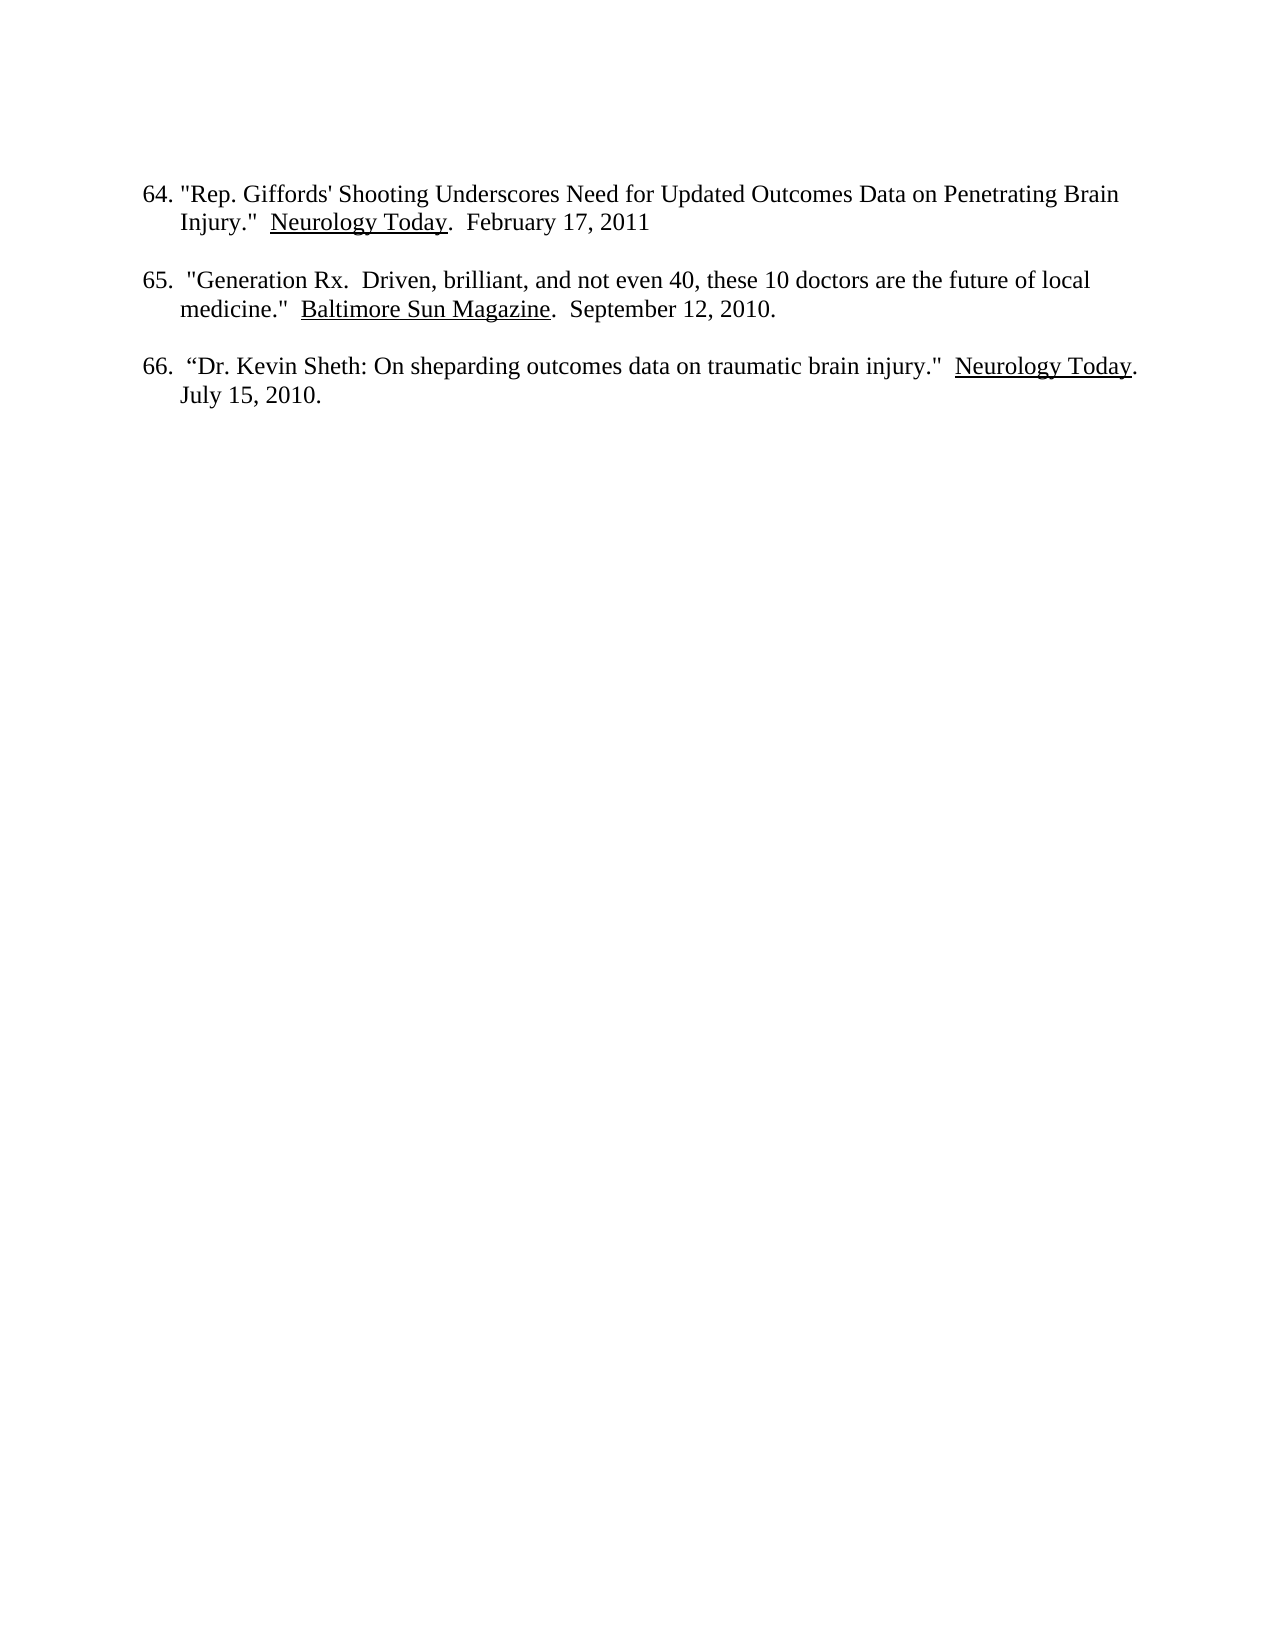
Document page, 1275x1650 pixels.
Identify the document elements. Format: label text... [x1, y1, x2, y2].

list “Dr. Kevin Sheth: On sheparding outcomes data on traumatic brain injury." Neurology Today. July 15, 2010. [142, 351, 1170, 409]
list "Rep. Giffords' Shooting Underscores Need for Updated Outcomes Data on Penetrating Brain Injury." Neurology Today. February 17, 2011 [142, 179, 1170, 236]
list "Generation Rx. Driven, brilliant, and not even 40, these 10 doctors are the future of local medicine." Baltimore Sun Magazine. September 12, 2010. [142, 265, 1170, 322]
